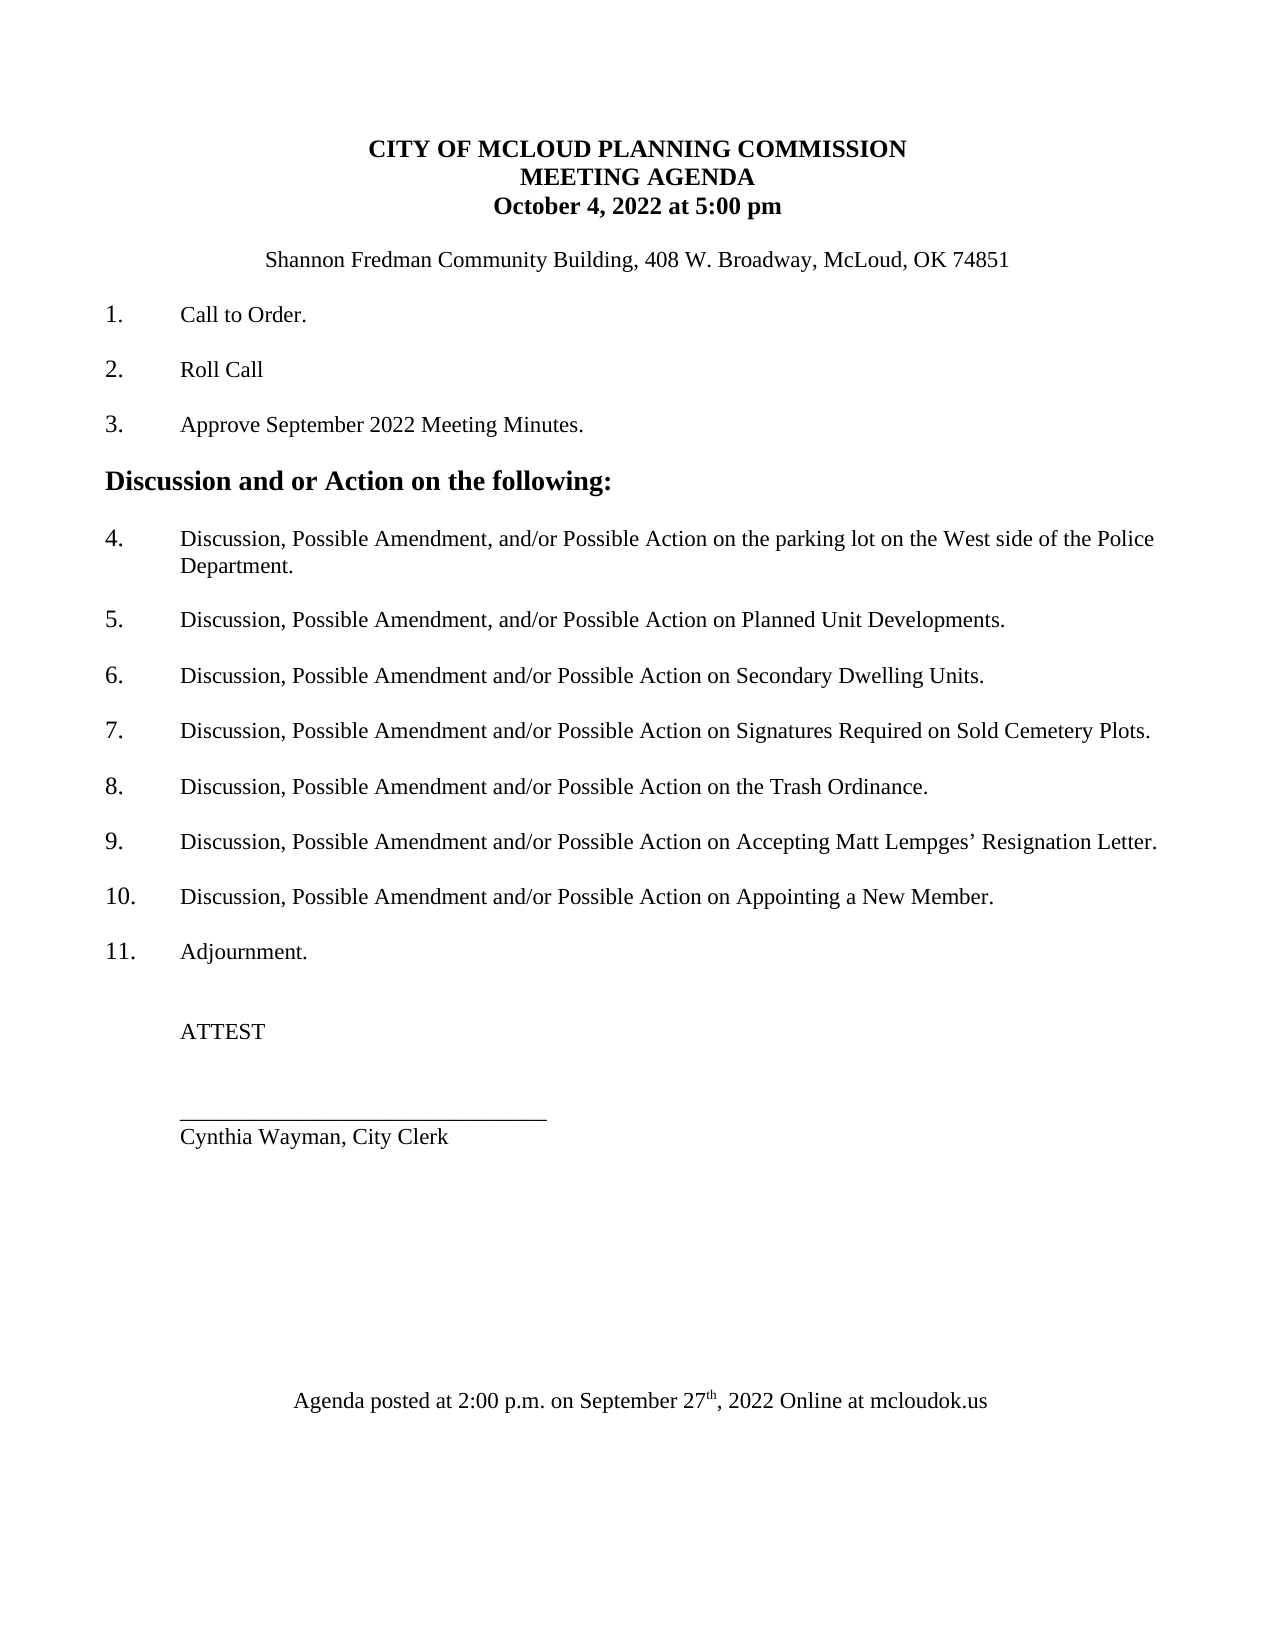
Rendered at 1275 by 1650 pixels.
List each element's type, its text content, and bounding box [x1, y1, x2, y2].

title MEETING AGENDA [105, 162, 1170, 191]
text ATTEST [105, 1018, 1170, 1044]
title October 4, 2022 at 5:00 pm [105, 191, 1170, 220]
list Adjournment. [105, 936, 1170, 965]
text ________________________________ [105, 1097, 1170, 1123]
list Discussion, Possible Amendment and/or Possible Action on Secondary Dwelling Units. [105, 660, 1170, 688]
title CITY OF MCLOUD PLANNING COMMISSION [105, 134, 1170, 162]
list Approve September 2022 Meeting Minutes. [105, 409, 1170, 438]
list Discussion, Possible Amendment, and/or Possible Action on the parking lot on the West side of the Police Department. [105, 523, 1170, 578]
list Discussion, Possible Amendment and/or Possible Action on Accepting Matt Lempges’ Resignation Letter. [105, 826, 1170, 855]
list Discussion, Possible Amendment and/or Possible Action on Signatures Required on Sold Cemetery Plots. [105, 715, 1170, 743]
list Discussion, Possible Amendment, and/or Possible Action on Planned Unit Developments. [105, 604, 1170, 633]
list Roll Call [105, 354, 1170, 383]
list Discussion, Possible Amendment and/or Possible Action on the Trash Ordinance. [105, 771, 1170, 800]
text Shannon Fredman Community Building, 408 W. Broadway, McLoud, OK 74851 [105, 246, 1170, 273]
list 1. Call to Order. [105, 299, 1170, 328]
list Discussion, Possible Amendment and/or Possible Action on Appointing a New Member. [105, 881, 1170, 910]
text Discussion and or Action on the following: [105, 464, 1170, 497]
text Cynthia Wayman, City Clerk [105, 1123, 1170, 1150]
text Agenda posted at 2:00 p.m. on September 27th, 2022 Online at mcloudok.us [105, 1387, 1170, 1413]
